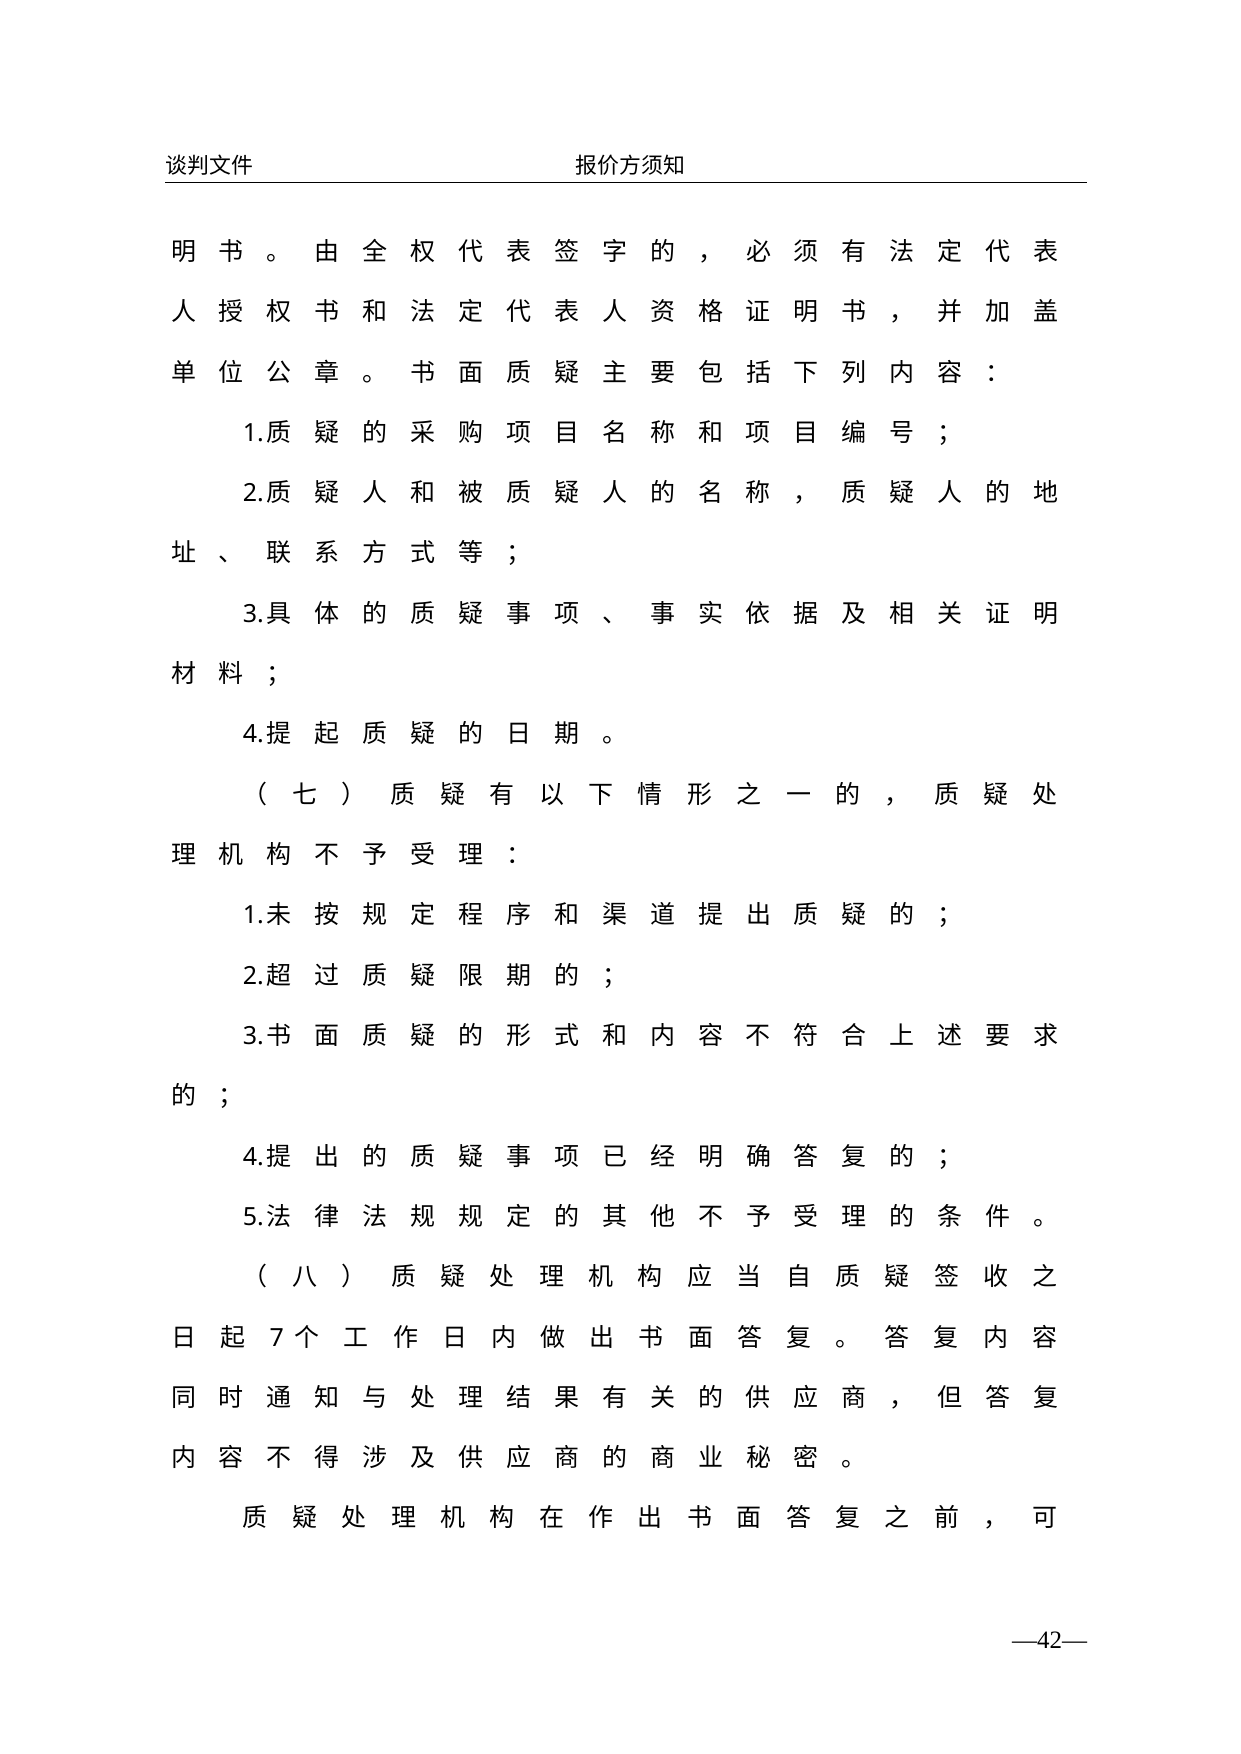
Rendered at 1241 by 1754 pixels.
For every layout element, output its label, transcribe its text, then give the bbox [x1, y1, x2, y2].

text 2.超过质疑限期的； [171, 943, 1081, 1003]
text 1.未按规定程序和渠道提出质疑的； [171, 883, 1081, 943]
text 3.书面质疑的形式和内容不符合上述要求的； [171, 1003, 1081, 1124]
text （八）质疑处理机构应当自质疑签收之日起7个工作日内做出书面答复。答复内容同时通知与处理结果有关的供应商，但答复内容不得涉及供应商的商业秘密。 [171, 1245, 1081, 1486]
text 2.质疑人和被质疑人的名称，质疑人的地址、联系方式等； [171, 461, 1081, 581]
text 4.提出的质疑事项已经明确答复的； [171, 1124, 1081, 1184]
text 4.提起质疑的日期。 [171, 702, 1081, 762]
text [171, 219, 1081, 400]
text 3.具体的质疑事项、事实依据及相关证明材料； [171, 581, 1081, 702]
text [171, 1486, 1081, 1546]
text 5.法律法规规定的其他不予受理的条件。 [171, 1184, 1081, 1245]
text 1.质疑的采购项目名称和项目编号； [171, 400, 1081, 461]
text （七）质疑有以下情形之一的，质疑处理机构不予受理： [171, 762, 1081, 883]
